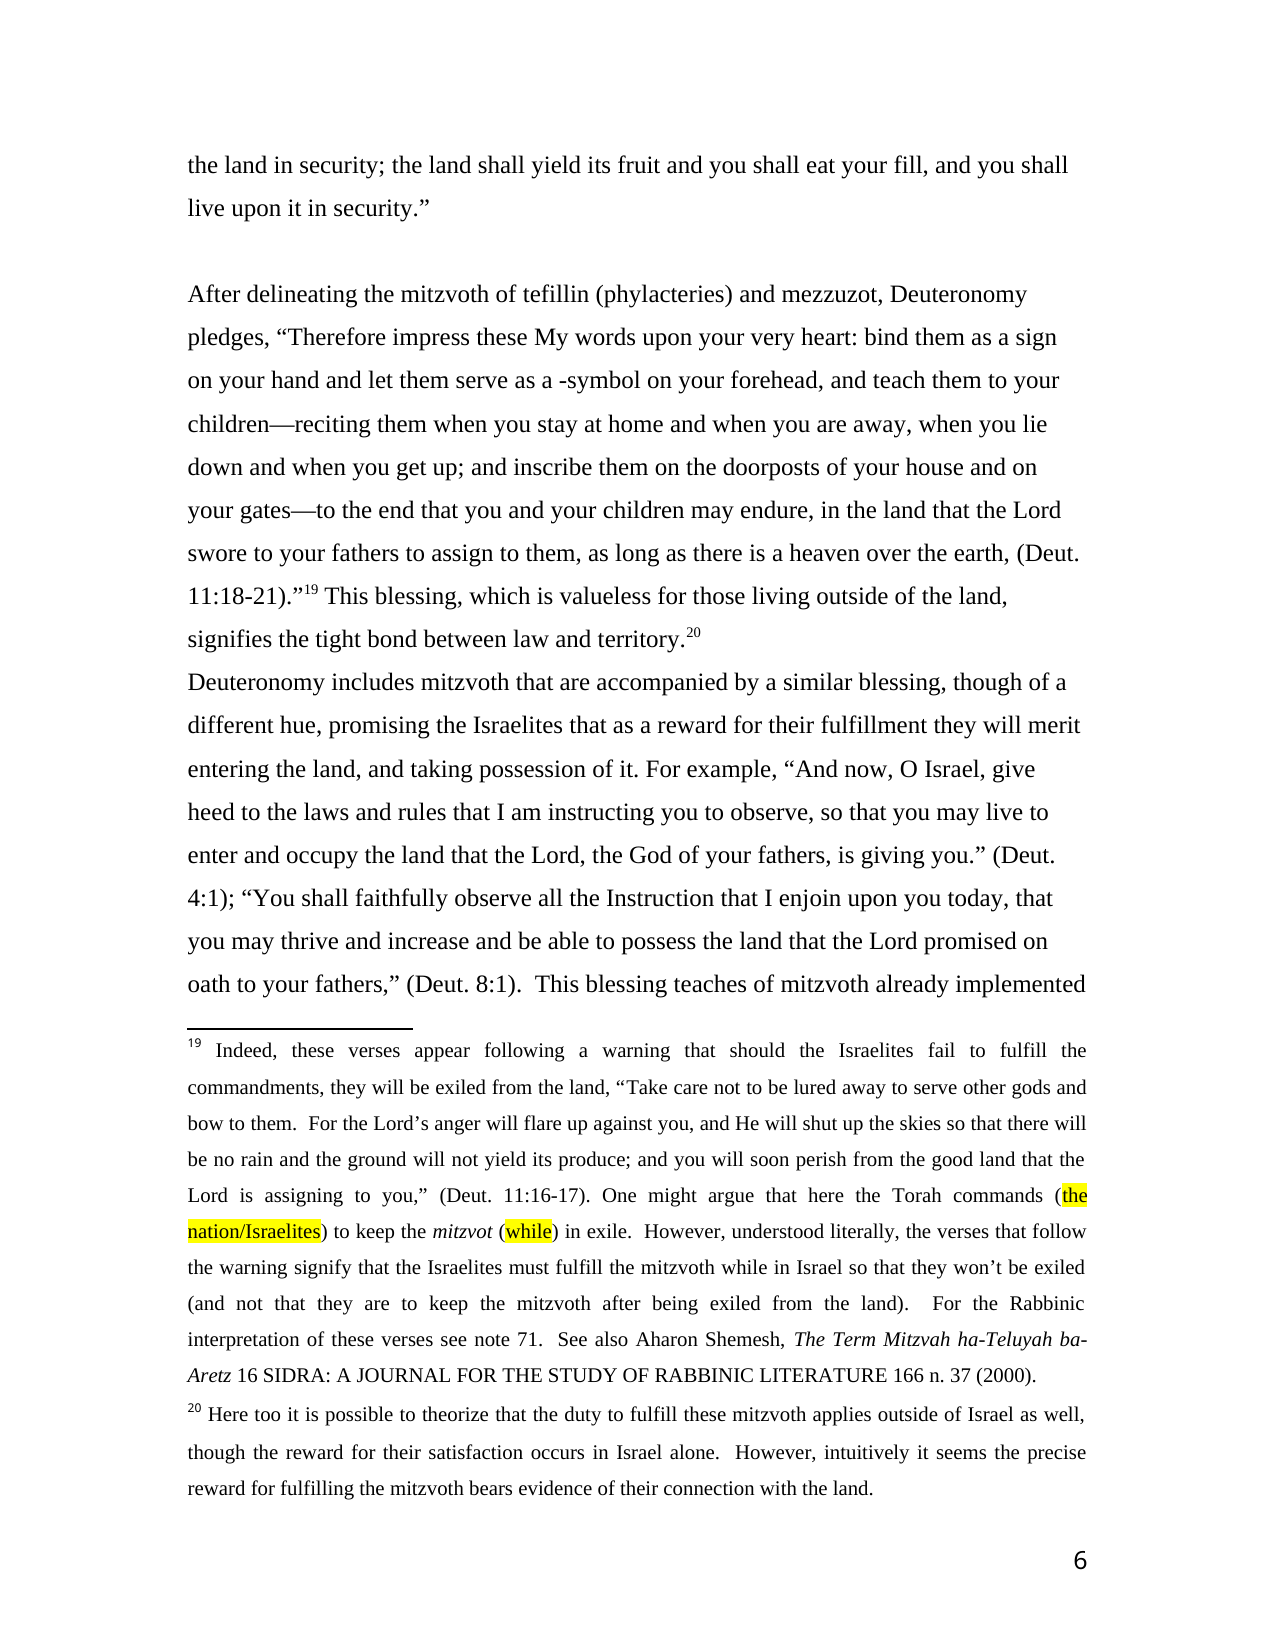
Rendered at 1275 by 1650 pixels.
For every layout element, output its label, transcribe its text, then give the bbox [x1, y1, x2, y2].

text Deuteronomy includes mitzvoth that are accompanied by a similar blessing, though of a different hue, promising the Israelites that as a reward for their fulfillment they will merit entering the land, and taking possession of it. For example, “And now, O Israel, give heed to the laws and rules that I am instructing you to observe, so that you may live to enter and occupy the land that the Lord, the God of your fathers, is giving you.” (Deut. 4:1); “You shall faithfully observe all the Instruction that I enjoin upon you today, that you may thrive and increase and be able to possess the land that the Lord promised on oath to your fathers,” (Deut. 8:1). This blessing teaches of mitzvoth already implemented while in the desert, which precede entry into the land, and rather mark a condition for it. Thus, this form of blessing endows the mitzvah with a territorial quality. This blessing, which accentuates the mitzvoth as being essential for entering the land, may shed light on the choice to set the delivery of the Torah at Mount Sinai prior to entering the land, and as (in) preparation for it. [187, 667, 1087, 998]
text After delineating the mitzvoth of tefillin (phylacteries) and mezzuzot, Deuteronomy pledges, “Therefore impress these My words upon your very heart: bind them as a sign on your hand and let them serve as a -symbol on your forehead, and teach them to your children—reciting them when you stay at home and when you are away, when you lie down and when you get up; and inscribe them on the doorposts of your house and on your gates—to the end that you and your children may endure, in the land that the Lord swore to your fathers to assign to them, as long as there is a heaven over the earth, (Deut. 11:18-21).” This blessing, which is valueless for those living outside of the land, signifies the tight bond between law and territory. [187, 279, 1087, 653]
